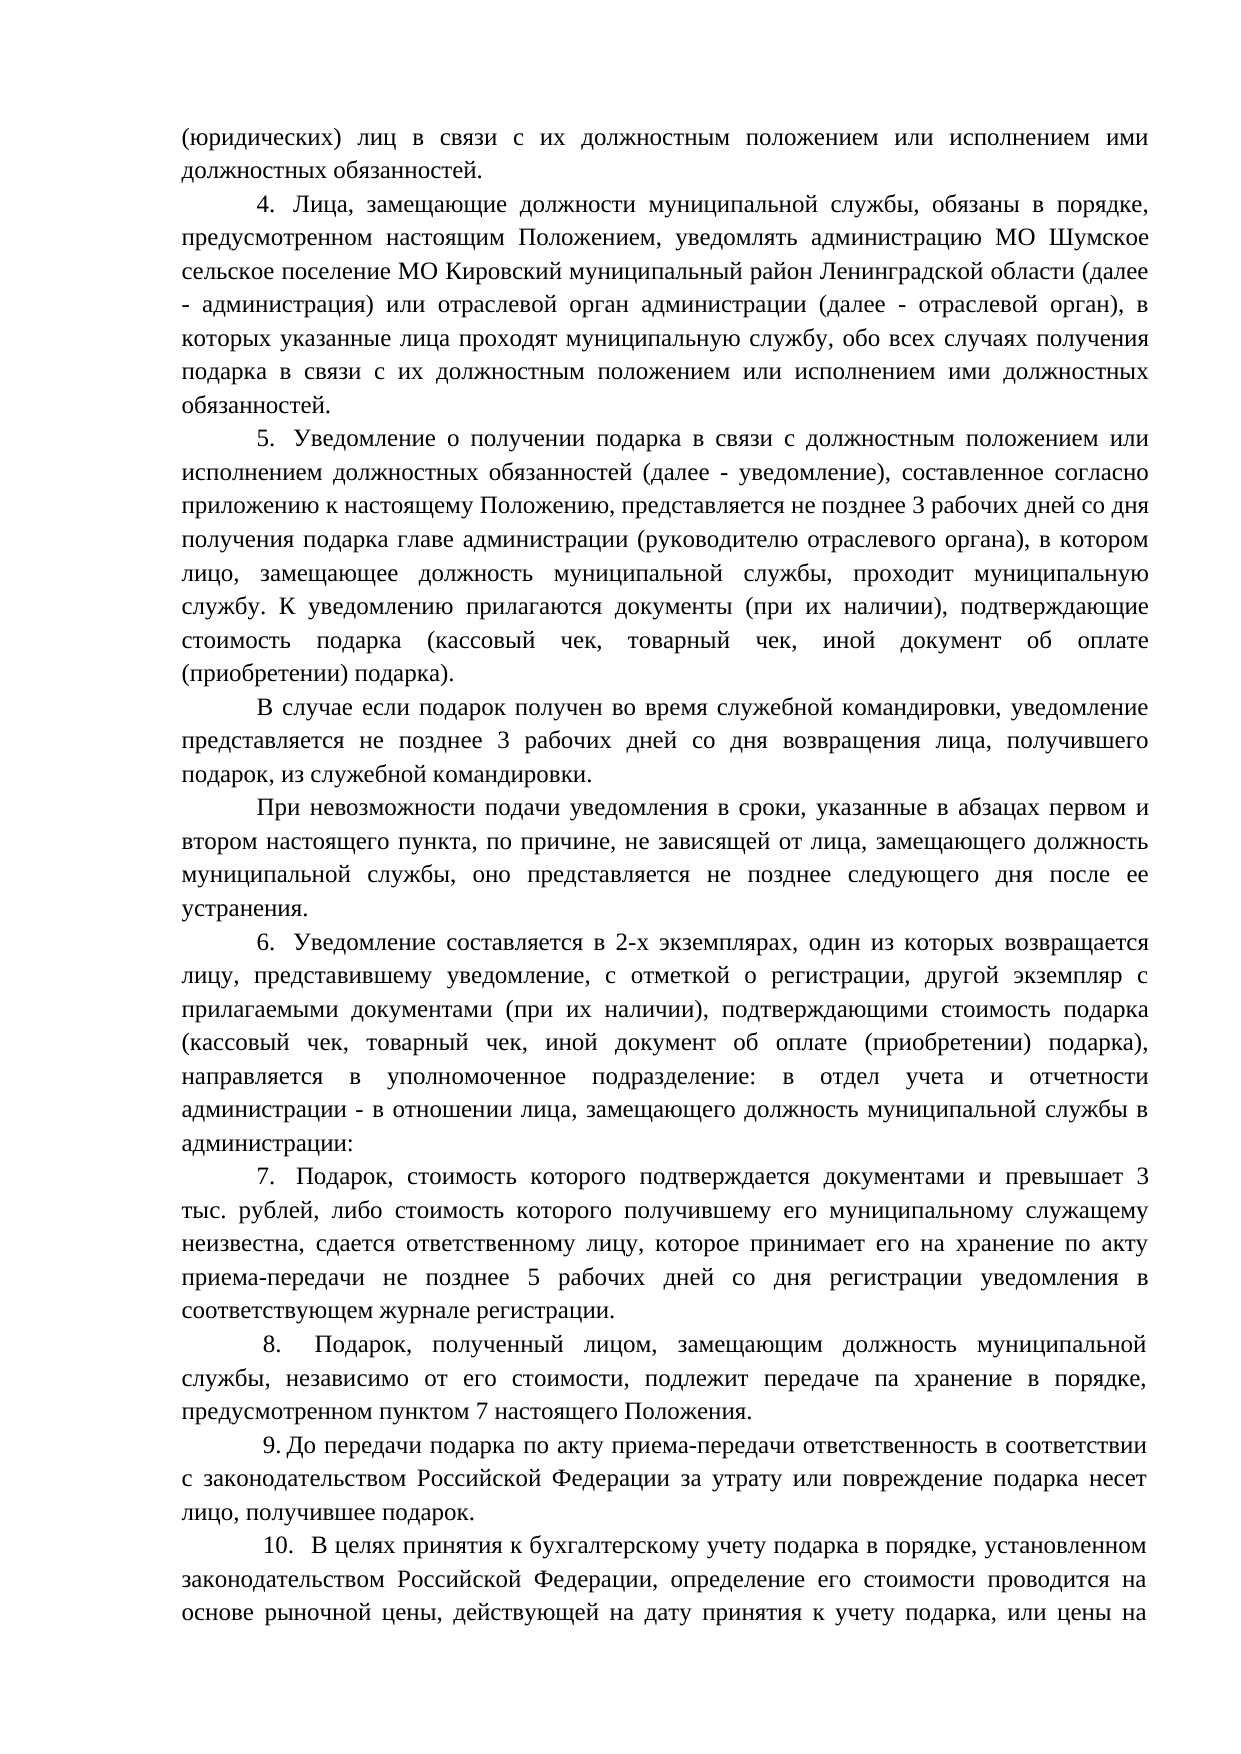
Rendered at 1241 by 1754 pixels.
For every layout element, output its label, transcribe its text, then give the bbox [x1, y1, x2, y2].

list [181, 1527, 1147, 1627]
text При невозможности подачи уведомления в сроки, указанные в абзацах первом и втором настоящего пункта, по причине, не зависящей от лица, замещающего должность муниципальной службы, оно представляется не позднее следующего дня после ее устранения. [181, 789, 1149, 923]
list Лица, замещающие должности муниципальной службы, обязаны в порядке, предусмотренном настоящим Положением, уведомлять администрацию МО Шумское сельское поселение МО Кировский муниципальный район Ленинградской области (далее - администрация) или отраслевой орган администрации (далее - отраслевой орган), в которых указанные лица проходят муниципальную службу, обо всех случаях получения подарка в связи с их должностным положением или исполнением ими должностных обязанностей. [181, 185, 1149, 420]
list Уведомление о получении подарка в связи с должностным положением или исполнением должностных обязанностей (далее - уведомление), составленное согласно приложению к настоящему Положению, представляется не позднее 3 рабочих дней со дня получения подарка главе администрации (руководителю отраслевого органа), в котором лицо, замещающее должность муниципальной службы, проходит муниципальную службу. К уведомлению прилагаются документы (при их наличии), подтверждающие стоимость подарка (кассовый чек, товарный чек, иной документ об оплате (приобретении) подарка). [181, 420, 1149, 688]
list Подарок, стоимость которого подтверждается документами и превышает 3 тыс. рублей, либо стоимость которого получившему его муниципальному служащему неизвестна, сдается ответственному лицу, которое принимает его на хранение по акту приема-передачи не позднее 5 рабочих дней со дня регистрации уведомления в соответствующем журнале регистрации. [181, 1158, 1149, 1326]
text В случае если подарок получен во время служебной командировки, уведомление представляется не позднее 3 рабочих дней со дня возвращения лица, получившего подарок, из служебной командировки. [181, 688, 1149, 789]
list До передачи подарка по акту приема-передачи ответственность в соответствии с законодательством Российской Федерации за утрату или повреждение подарка несет лицо, получившее подарок. [181, 1426, 1147, 1527]
list Подарок, полученный лицом, замещающим должность муниципальной службы, независимо от его стоимости, подлежит передаче па хранение в порядке, предусмотренном пунктом 7 настоящего Положения. [181, 1326, 1147, 1426]
list Уведомление составляется в 2-х экземплярах, один из которых возвращается лицу, представившему уведомление, с отметкой о регистрации, другой экземпляр с прилагаемыми документами (при их наличии), подтверждающими стоимость подарка (кассовый чек, товарный чек, иной документ об оплате (приобретении) подарка), направляется в уполномоченное подразделение: в отдел учета и отчетности администрации - в отношении лица, замещающего должность муниципальной службы в администрации: [181, 923, 1149, 1158]
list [181, 118, 1149, 185]
